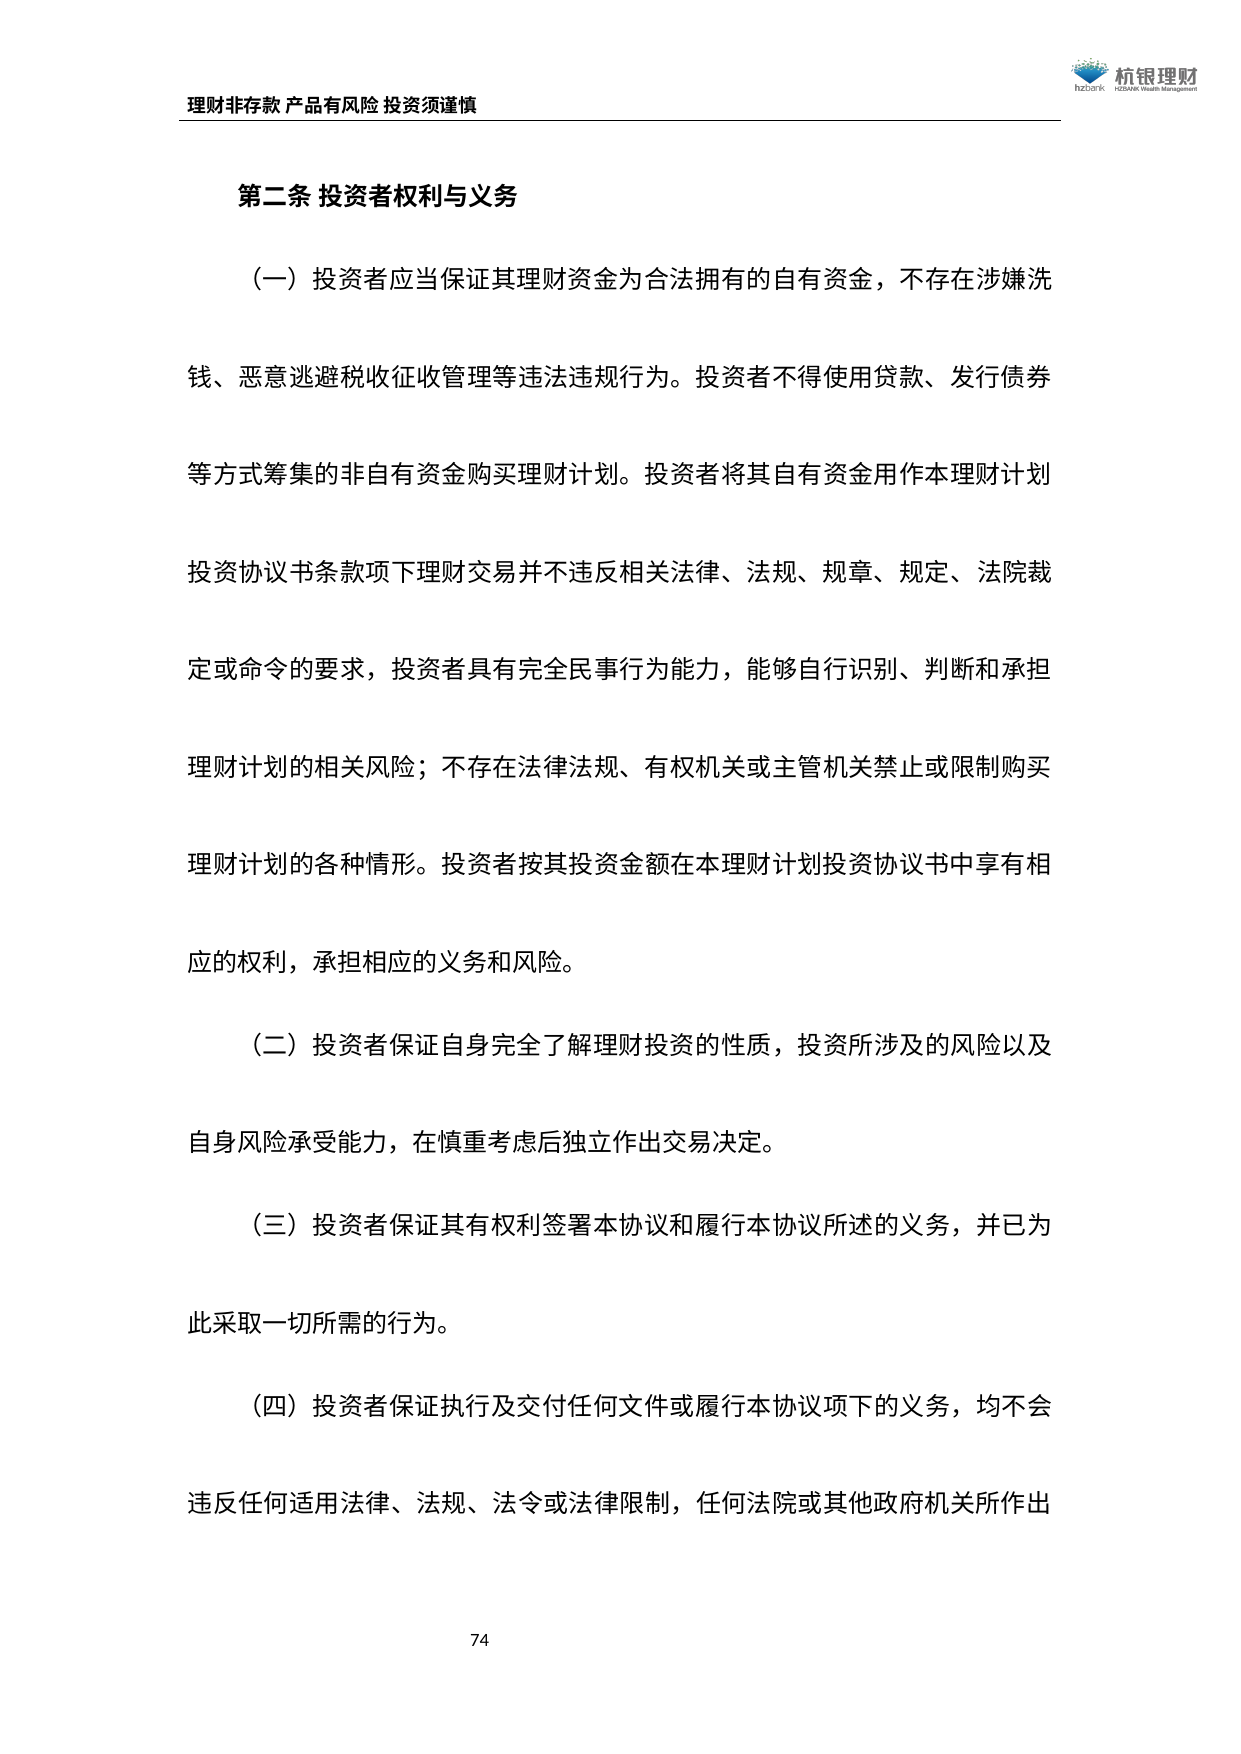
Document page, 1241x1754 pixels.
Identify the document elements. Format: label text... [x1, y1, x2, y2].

list 投资者保证自身完全了解理财投资的性质，投资所涉及的风险以及自身风险承受能力，在慎重考虑后独立作出交易决定。 [187, 1011, 1053, 1173]
list 投资者保证其有权利签署本协议和履行本协议所述的义务，并已为此采取一切所需的行为。 [187, 1191, 1053, 1354]
list 投资者权利与义务 [187, 162, 1053, 227]
list 投资者应当保证其理财资金为合法拥有的自有资金，不存在涉嫌洗钱、恶意逃避税收征收管理等违法违规行为。投资者不得使用贷款、发行债券等方式筹集的非自有资金购买理财计划。投资者将其自有资金用作本理财计划投资协议书条款项下理财交易并不违反相关法律、法规、规章、规定、法院裁定或命令的要求，投资者具有完全民事行为能力，能够自行识别、判断和承担理财计划的相关风险；不存在法律法规、有权机关或主管机关禁止或限制购买理财计划的各种情形。投资者按其投资金额在本理财计划投资协议书中享有相应的权利，承担相应的义务和风险。 [187, 245, 1053, 993]
picture [1027, 0, 1240, 151]
